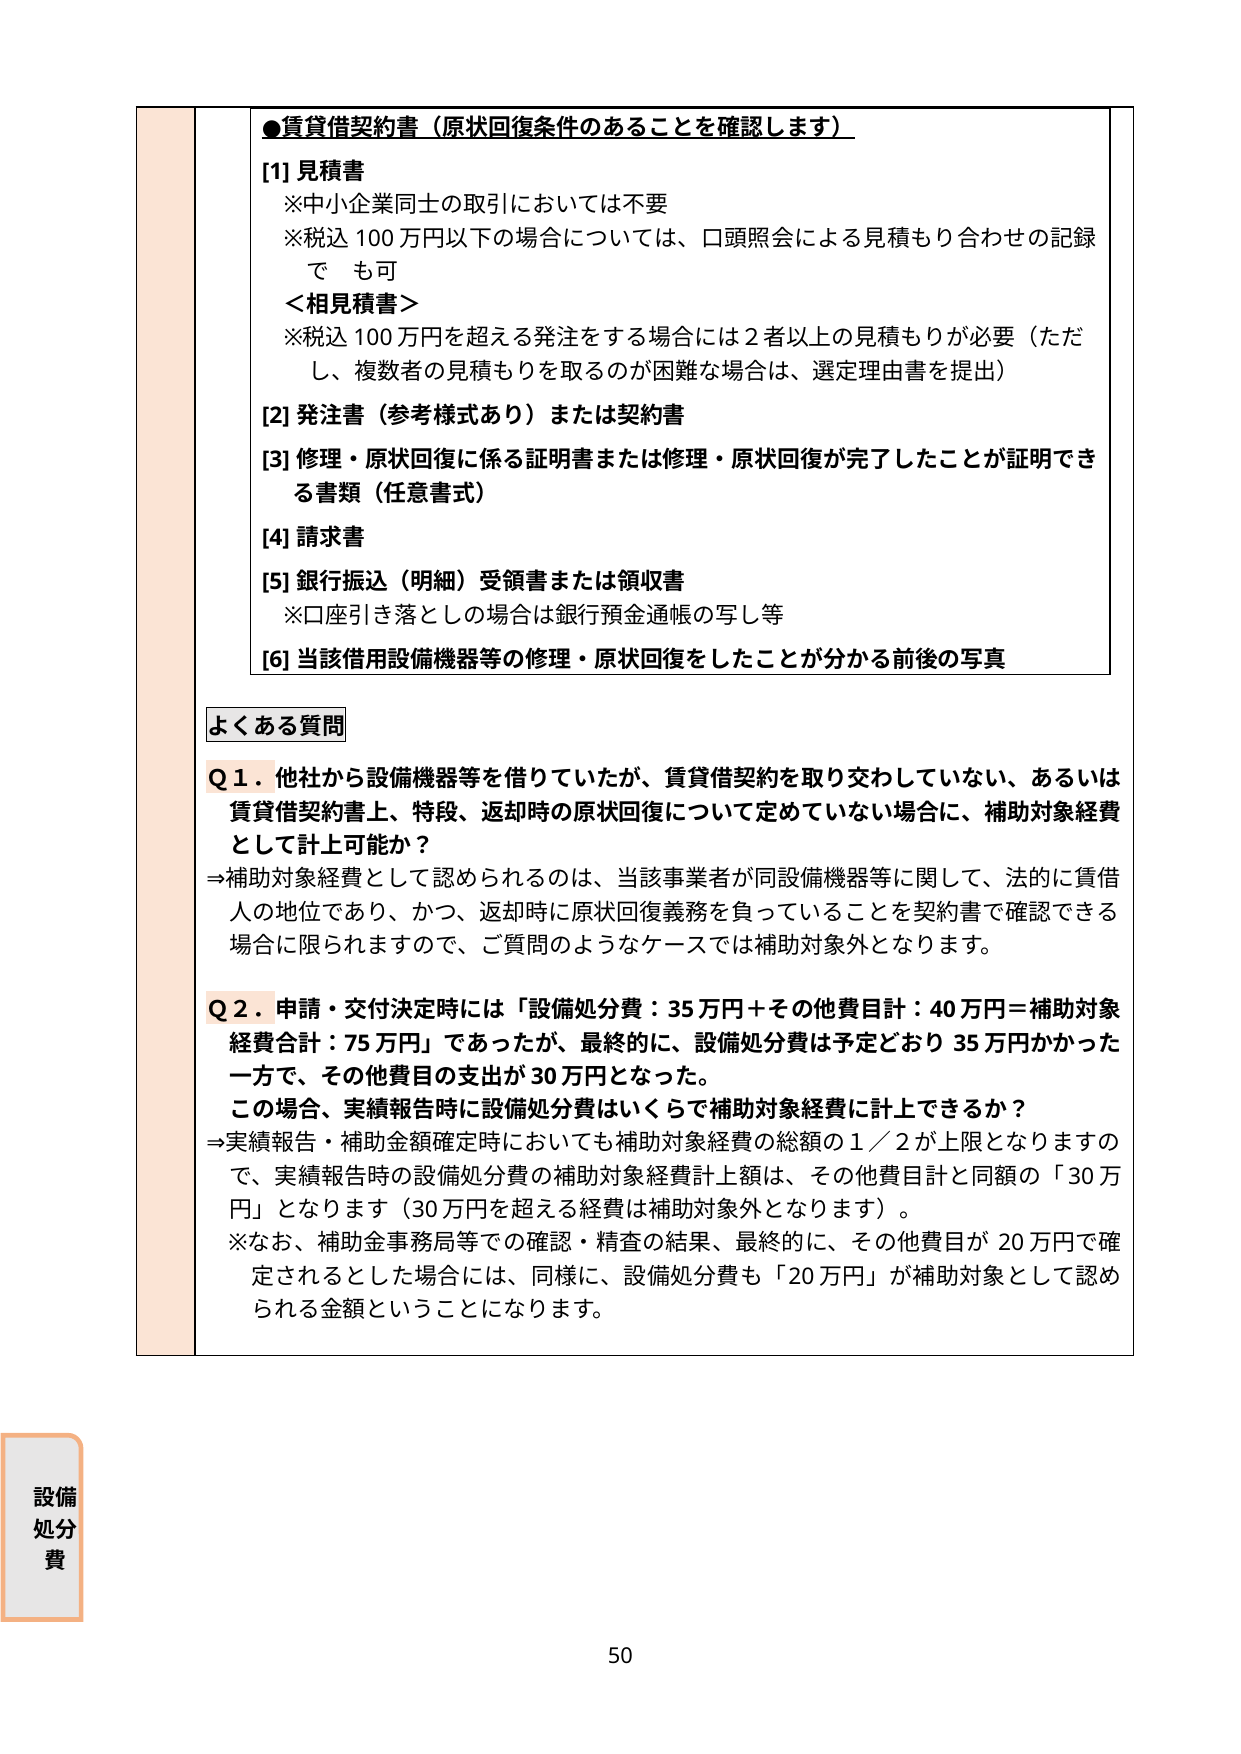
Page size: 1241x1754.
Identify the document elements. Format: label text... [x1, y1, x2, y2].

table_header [196, 108, 1133, 1355]
table_header ⑩設備処分費 [137, 108, 194, 1355]
